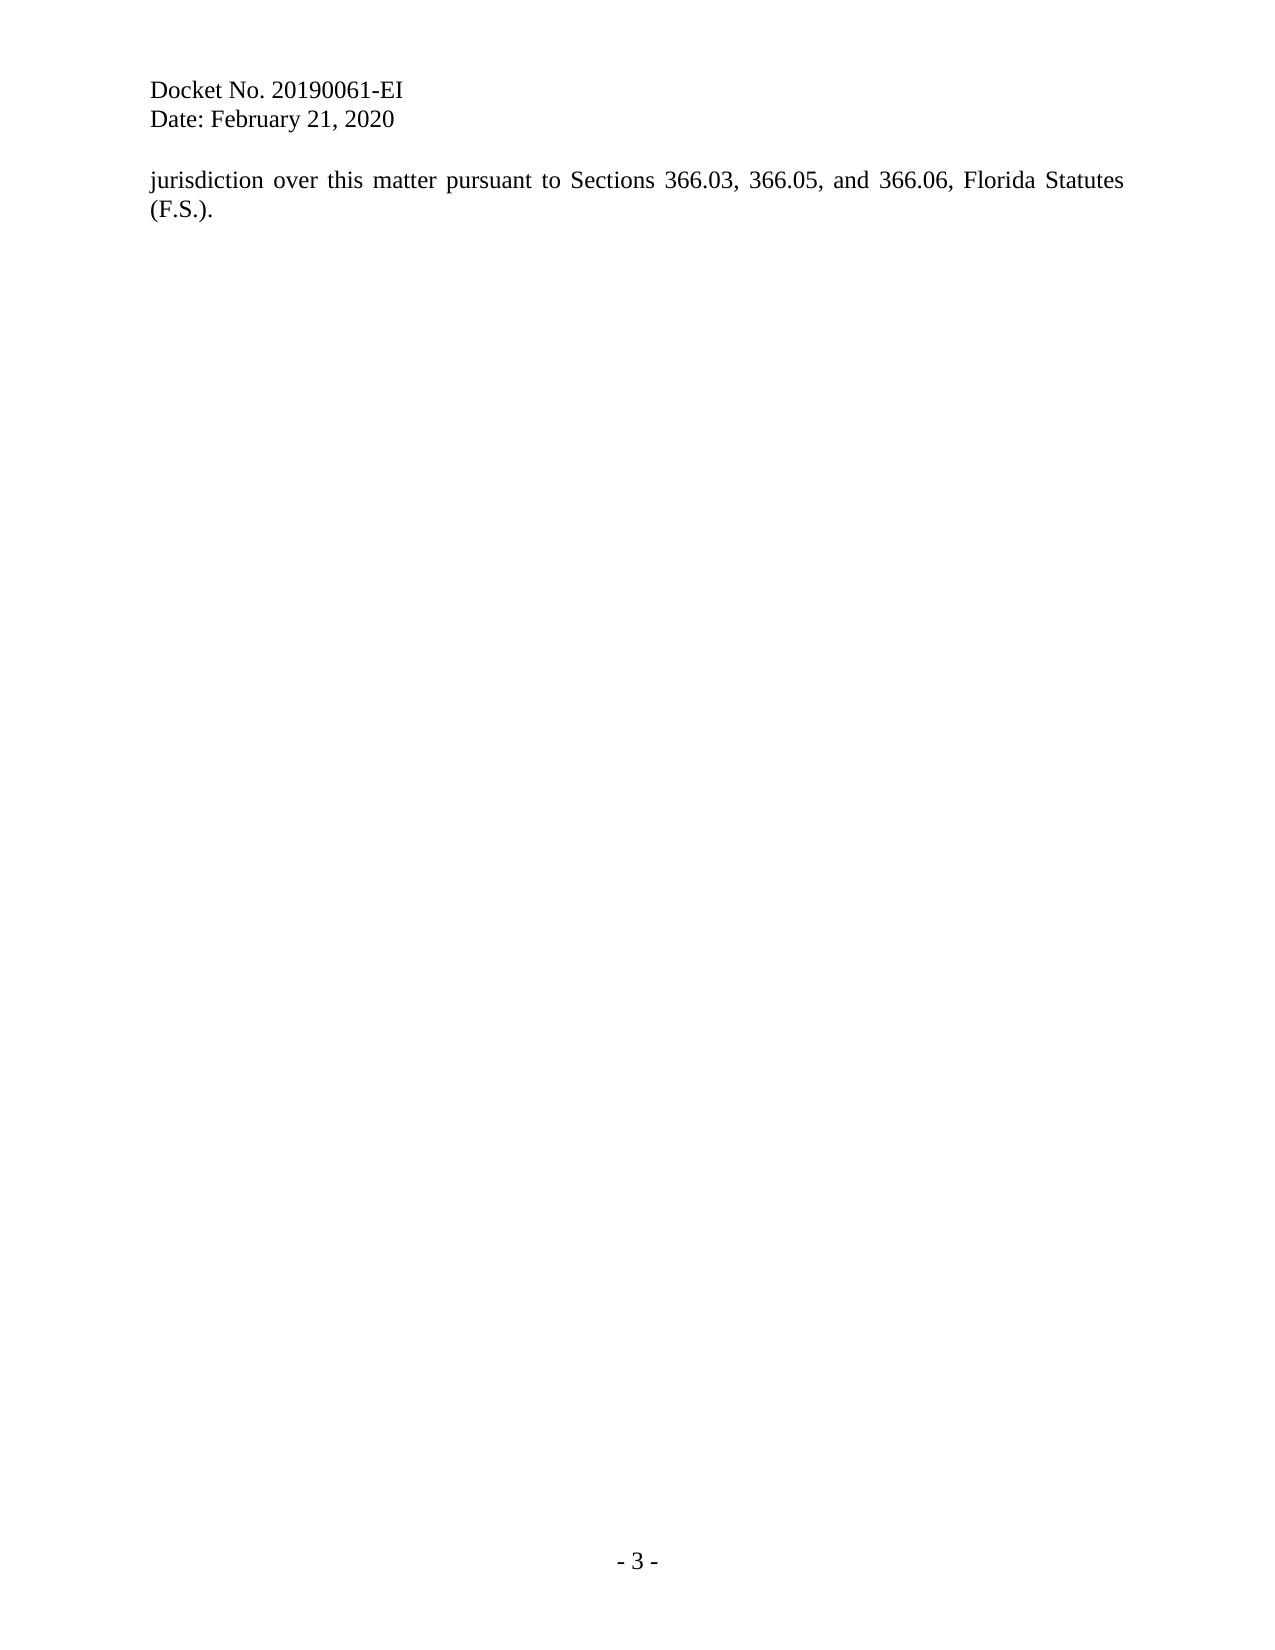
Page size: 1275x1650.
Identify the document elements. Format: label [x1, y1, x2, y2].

text [150, 165, 1125, 222]
